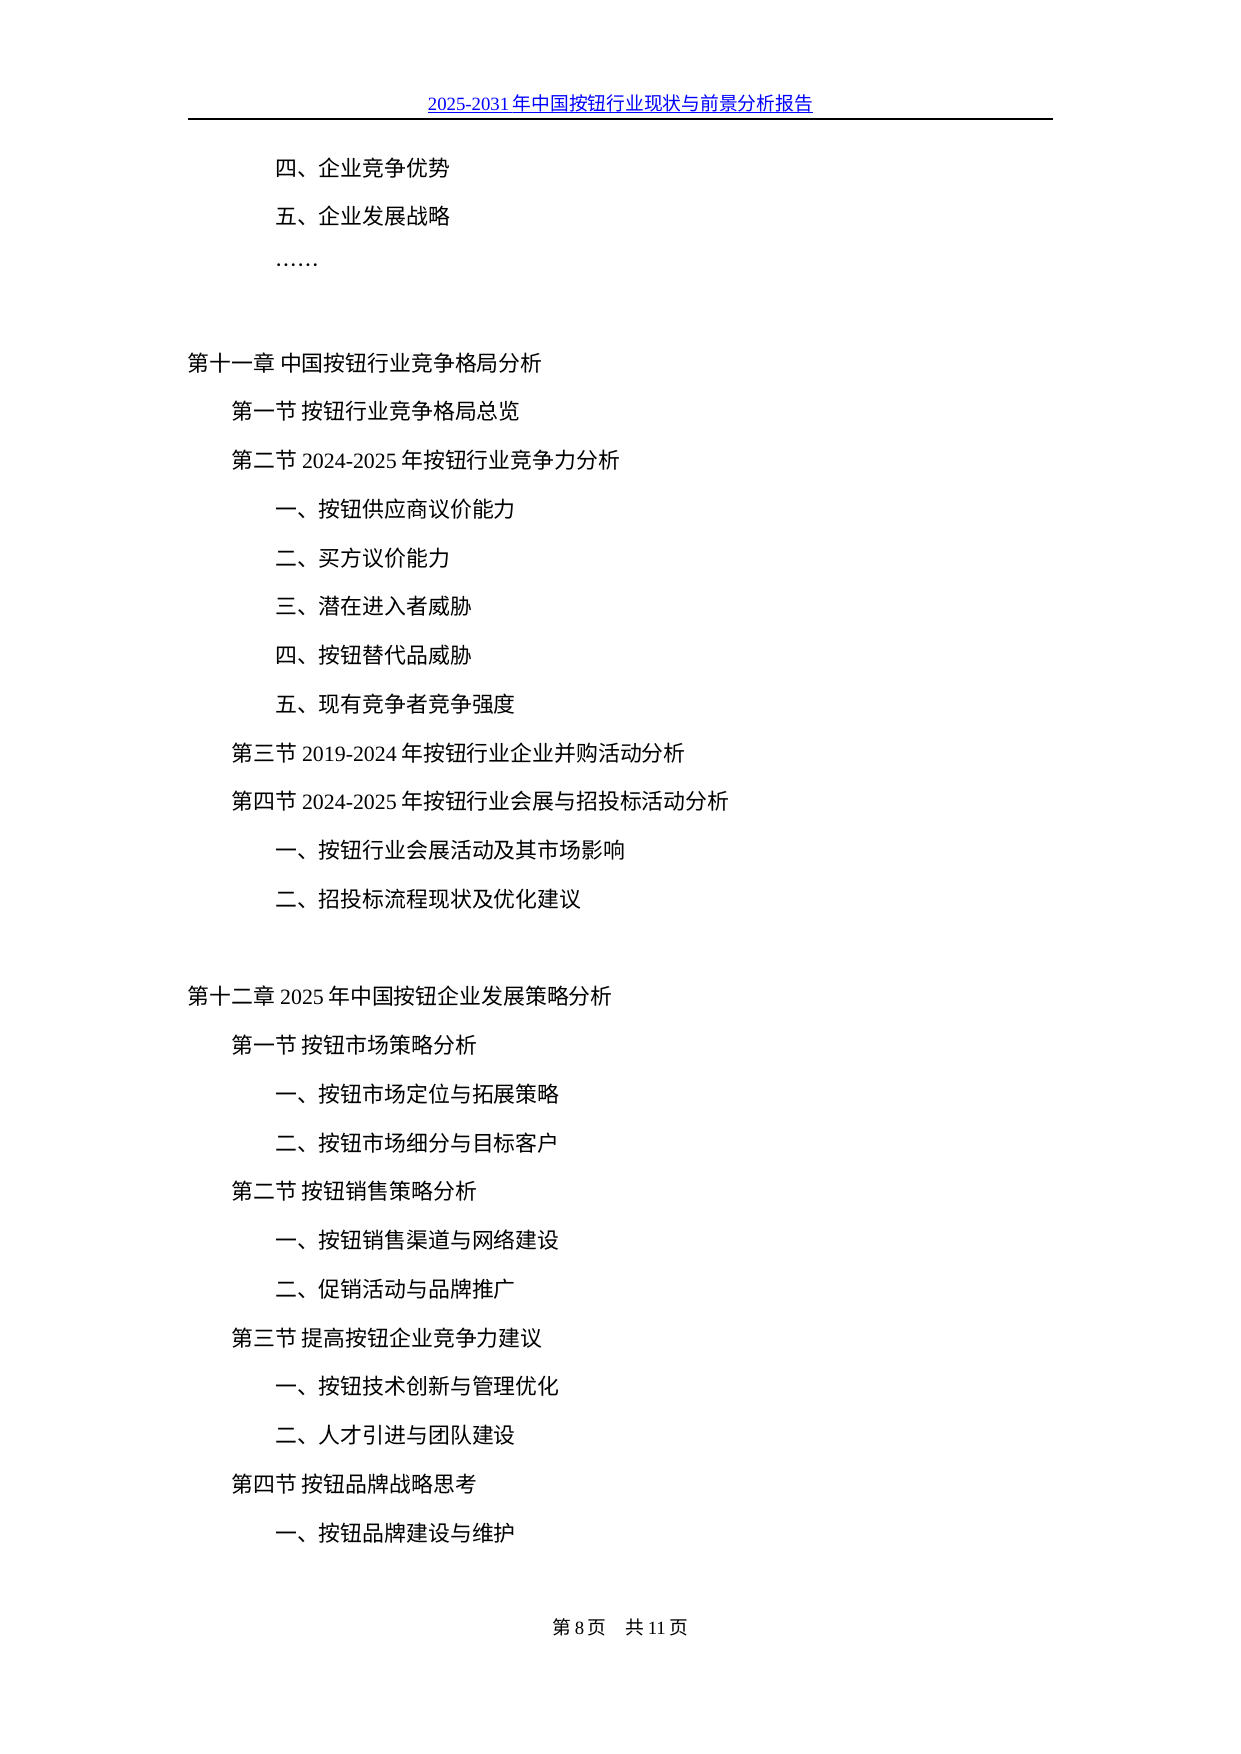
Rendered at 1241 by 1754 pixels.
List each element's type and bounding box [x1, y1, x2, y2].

text [187, 150, 1053, 1548]
